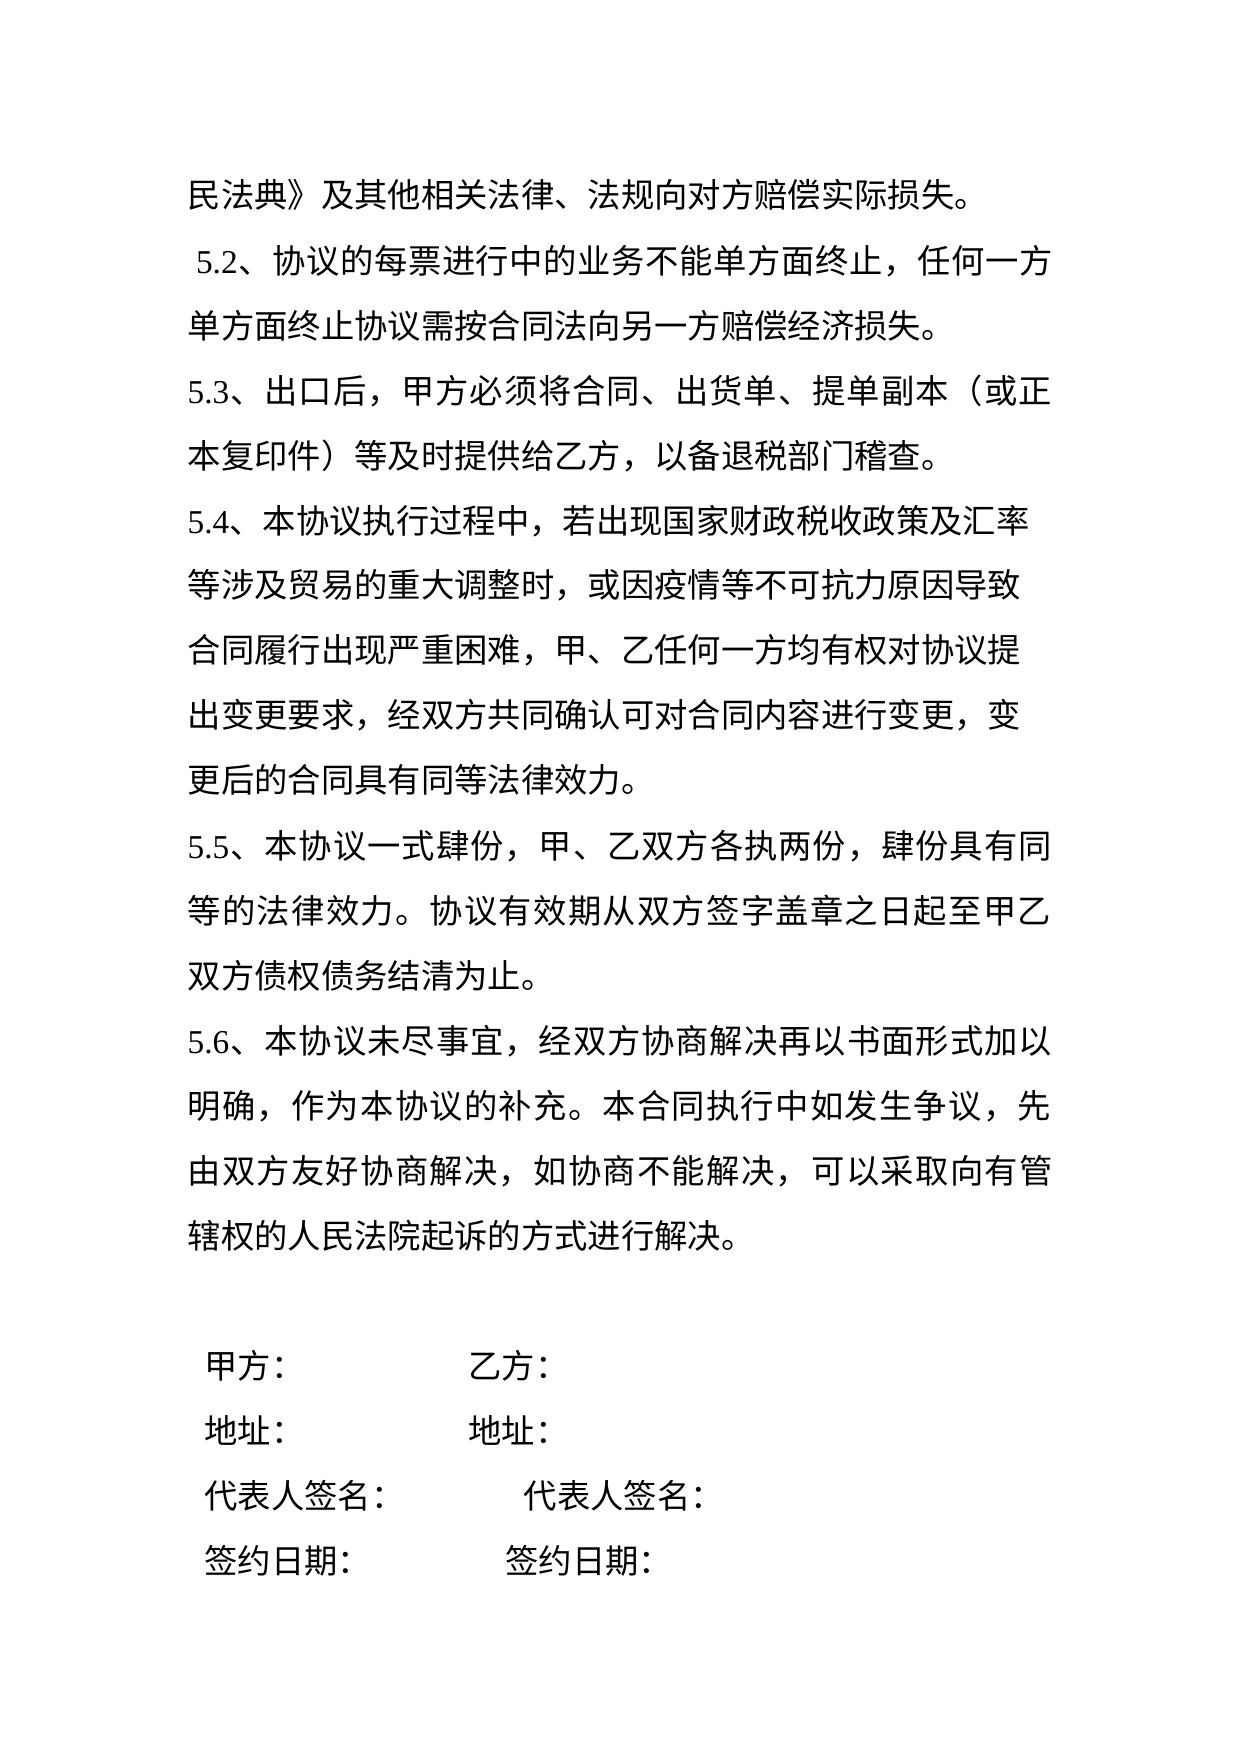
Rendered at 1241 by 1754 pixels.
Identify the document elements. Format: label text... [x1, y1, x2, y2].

text 5.6、本协议未尽事宜，经双方协商解决再以书面形式加以明确，作为本协议的补充。本合同执行中如发生争议，先由双方友好协商解决，如协商不能解决，可以采取向有管辖权的人民法院起诉的方式进行解决。 [187, 1007, 1053, 1267]
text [187, 162, 1053, 227]
text 甲方： 乙方： [187, 1332, 1053, 1397]
text 5.4、本协议执行过程中，若出现国家财政税收政策及汇率等涉及贸易的重大调整时，或因疫情等不可抗力原因导致合同履行出现严重困难，甲、乙任何一方均有权对协议提出变更要求，经双方共同确认可对合同内容进行变更，变更后的合同具有同等法律效力。 [187, 487, 1053, 812]
text 5.5、本协议一式肆份，甲、乙双方各执两份，肆份具有同等的法律效力。协议有效期从双方签字盖章之日起至甲乙双方债权债务结清为止。 [187, 812, 1053, 1007]
text 5.3、出口后，甲方必须将合同、出货单、提单副本（或正本复印件）等及时提供给乙方，以备退税部门稽查。 [187, 357, 1053, 487]
text 5.2、协议的每票进行中的业务不能单方面终止，任何一方单方面终止协议需按合同法向另一方赔偿经济损失。 [187, 227, 1053, 357]
text 代表人签名： 代表人签名： [187, 1462, 1053, 1527]
text 签约日期： 签约日期： [187, 1527, 1053, 1592]
text 地址： 地址： [187, 1397, 1053, 1462]
